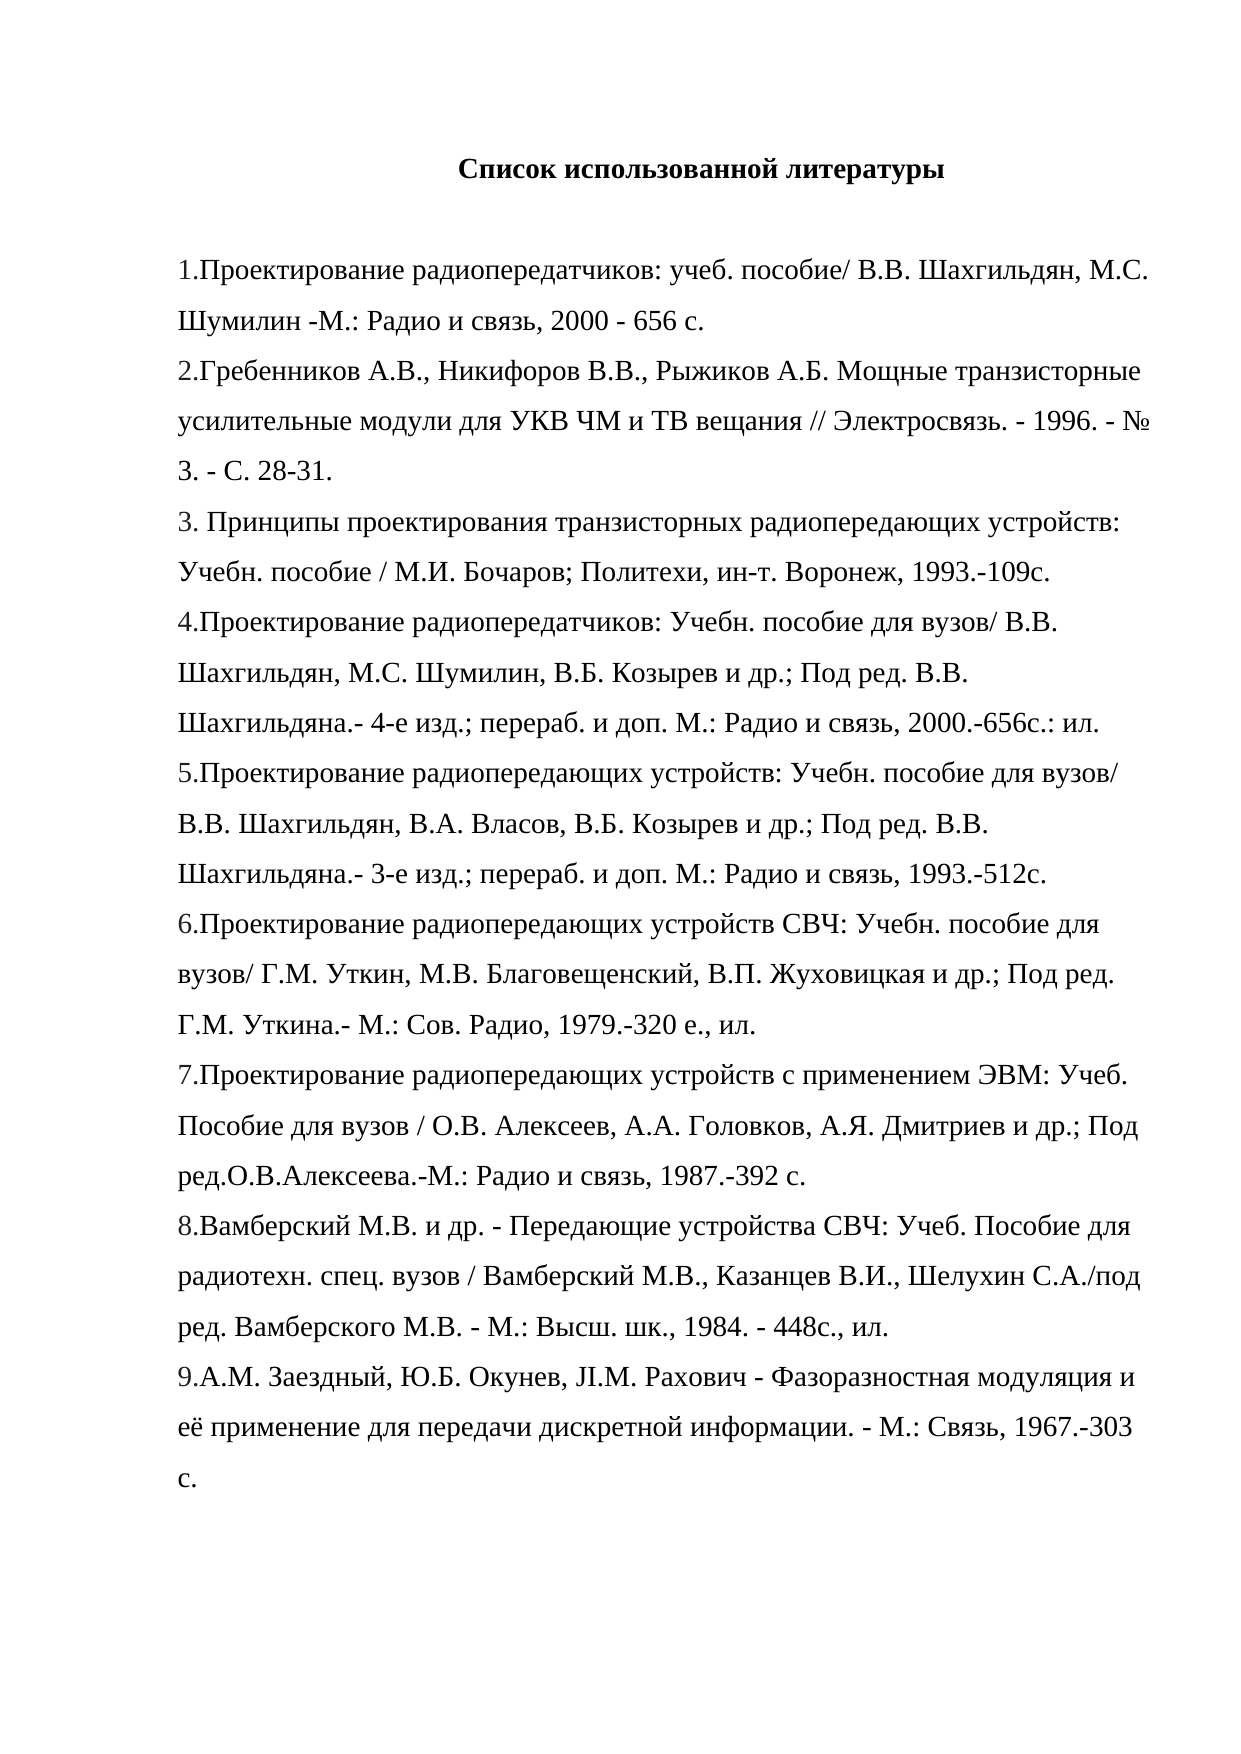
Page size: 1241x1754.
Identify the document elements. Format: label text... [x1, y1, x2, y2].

list Принципы проектирования транзисторных радиопередающих устройств: Учебн. пособие / М.И. Бочаров; Политехи, ин-т. Воронеж, 1993.-109с. [177, 504, 1152, 588]
list Проектирование радиопередающих устройств с применением ЭВМ: Учеб. Пособие для вузов / О.В. Алексеев, А.А. Головков, А.Я. Дмитриев и др.; Под ред.О.В.Алексеева.-М.: Радио и связь, 1987.-392 с. [177, 1057, 1152, 1191]
list Гребенников А.В., Никифоров В.В., Рыжиков А.Б. Мощные транзисторные усилительные модули для УКВ ЧМ и ТВ вещания // Электросвязь. - 1996. - № 3. - С. 28-31. [177, 353, 1152, 487]
list Проектирование радиопередающих устройств: Учебн. пособие для вузов/ В.В. Шахгильдян, В.А. Власов, В.Б. Козырев и др.; Под ред. В.В. Шахгильдяна.- 3-е изд.; перераб. и доп. М.: Радио и связь, 1993.-512с. [177, 755, 1152, 889]
list A.M. Заездный, Ю.Б. Окунев, JI.M. Рахович - Фазоразностная модуляция и её применение для передачи дискретной информации. - М.: Связь, 1967.-303 с. [177, 1359, 1152, 1493]
list Проектирование радиопередатчиков: Учебн. пособие для вузов/ В.В. Шахгильдян, М.С. Шумилин, В.Б. Козырев и др.; Под ред. В.В. Шахгильдяна.- 4-е изд.; перераб. и доп. М.: Радио и связь, 2000.-656с.: ил. [177, 604, 1152, 739]
text Список использованной литературы [177, 152, 1152, 185]
list Проектирование радиопередающих устройств СВЧ: Учебн. пособие для вузов/ Г.М. Уткин, М.В. Благовещенский, В.П. Жуховицкая и др.; Под ред. Г.М. Уткина.- М.: Сов. Радио, 1979.-320 е., ил. [177, 906, 1152, 1041]
list Проектирование радиопередатчиков: учеб. пособие/ В.В. Шахгильдян, М.С. Шумилин -М.: Радио и связь, 2000 - 656 с. [177, 252, 1152, 336]
list Вамберский М.В. и др. - Передающие устройства СВЧ: Учеб. Пособие для радиотехн. спец. вузов / Вамберский М.В., Казанцев В.И., Шелухин С.А./под ред. Вамберского М.В. - М.: Высш. шк., 1984. - 448с., ил. [177, 1208, 1152, 1342]
